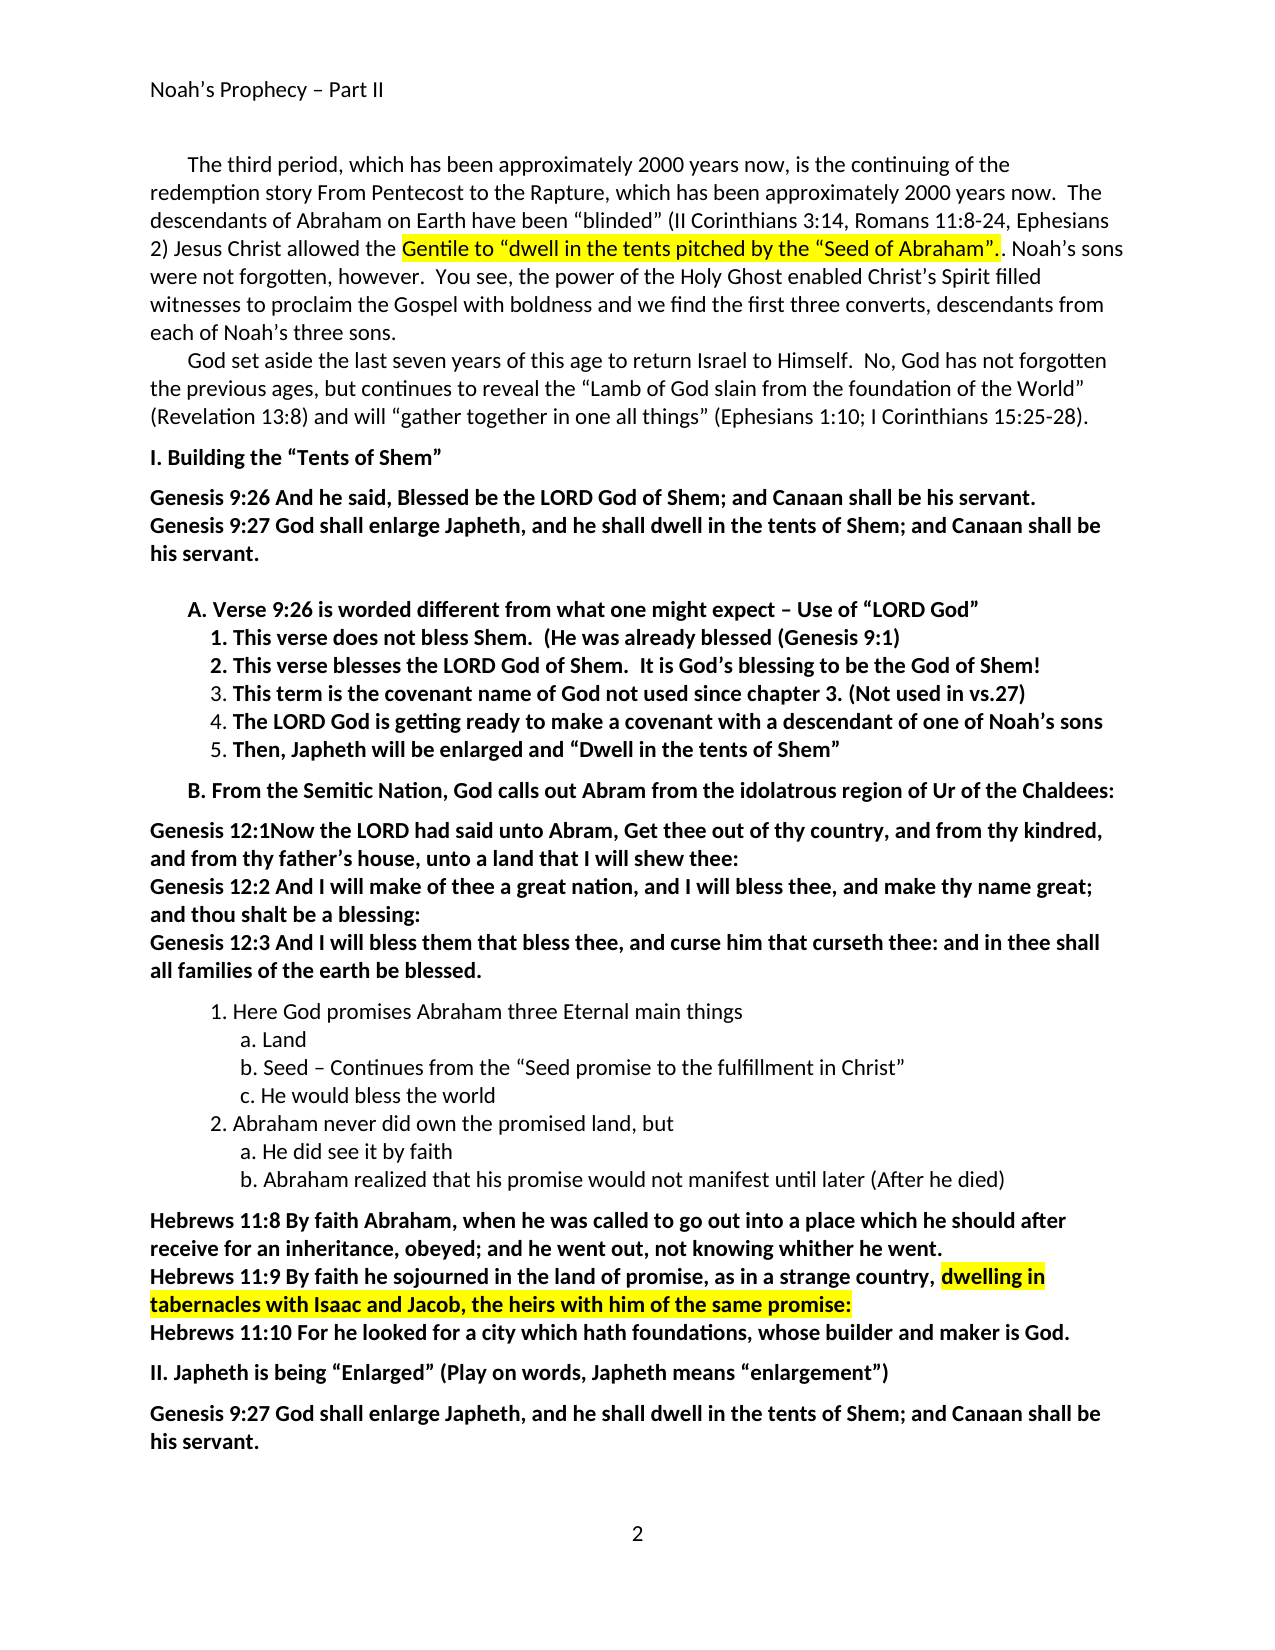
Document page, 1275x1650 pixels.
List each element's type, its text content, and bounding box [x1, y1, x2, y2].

list Verse 9:26 is worded different from what one might expect – Use of “LORD God” [187, 595, 1125, 623]
text Genesis 12:3 And I will bless them that bless thee, and curse him that curseth thee: and in thee shall all families of the earth be blessed. [150, 928, 1125, 984]
list From the Semitic Nation, God calls out Abram from the idolatrous region of Ur of the Chaldees: [187, 776, 1125, 804]
text The third period, which has been approximately 2000 years now, is the continuing of the redemption story From Pentecost to the Rapture, which has been approximately 2000 years now. The descendants of Abraham on Earth have been “blinded” (II Corinthians 3:14, Romans 11:8-24, Ephesians 2) Jesus Christ allowed the Gentile to “dwell in the tents pitched by the “Seed of Abraham”.. Noah’s sons were not forgotten, however. You see, the power of the Holy Ghost enabled Christ’s Spirit filled witnesses to proclaim the Gospel with boldness and we find the first three converts, descendants from each of Noah’s three sons. [150, 150, 1125, 346]
list Japheth is being “Enlarged” (Play on words, Japheth means “enlargement”) [150, 1358, 1125, 1386]
list Abraham never did own the promised land, but [187, 1109, 1125, 1137]
text God set aside the last seven years of this age to return Israel to Himself. No, God has not forgotten the previous ages, but continues to reveal the “Lamb of God slain from the foundation of the World” (Revelation 13:8) and will “gather together in one all things” (Ephesians 1:10; I Corinthians 15:25-28). [150, 346, 1125, 430]
list This term is the covenant name of God not used since chapter 3. (Not used in vs.27) [187, 679, 1125, 707]
text Genesis 9:27 God shall enlarge Japheth, and he shall dwell in the tents of Shem; and Canaan shall be his servant. [150, 1399, 1125, 1455]
text Hebrews 11:10 For he looked for a city which hath foundations, whose builder and maker is God. [150, 1318, 1125, 1346]
list The LORD God is getting ready to make a covenant with a descendant of one of Noah’s sons [187, 707, 1125, 735]
list Then, Japheth will be enlarged and “Dwell in the tents of Shem” [187, 735, 1125, 763]
text Genesis 9:27 God shall enlarge Japheth, and he shall dwell in the tents of Shem; and Canaan shall be his servant. [150, 511, 1125, 567]
list Here God promises Abraham three Eternal main things [187, 997, 1125, 1025]
text Hebrews 11:9 By faith he sojourned in the land of promise, as in a strange country, dwelling in tabernacles with Isaac and Jacob, the heirs with him of the same promise: [150, 1262, 1125, 1318]
list Land [187, 1025, 1125, 1053]
list This verse blesses the LORD God of Shem. It is God’s blessing to be the God of Shem! [187, 651, 1125, 679]
list This verse does not bless Shem. (He was already blessed (Genesis 9:1) [187, 623, 1125, 651]
text Genesis 12:1Now the LORD had said unto Abram, Get thee out of thy country, and from thy kindred, and from thy father’s house, unto a land that I will shew thee: [150, 816, 1125, 872]
list Building the “Tents of Shem” [150, 443, 1125, 471]
list He did see it by faith [187, 1137, 1125, 1165]
text Genesis 9:26 And he said, Blessed be the LORD God of Shem; and Canaan shall be his servant. [150, 483, 1125, 511]
list Abraham realized that his promise would not manifest until later (After he died) [187, 1165, 1125, 1193]
text Genesis 12:2 And I will make of thee a great nation, and I will bless thee, and make thy name great; and thou shalt be a blessing: [150, 872, 1125, 928]
text Hebrews 11:8 By faith Abraham, when he was called to go out into a place which he should after receive for an inheritance, obeyed; and he went out, not knowing whither he went. [150, 1206, 1125, 1262]
list He would bless the world [187, 1081, 1125, 1109]
list Seed – Continues from the “Seed promise to the fulfillment in Christ” [187, 1053, 1125, 1081]
